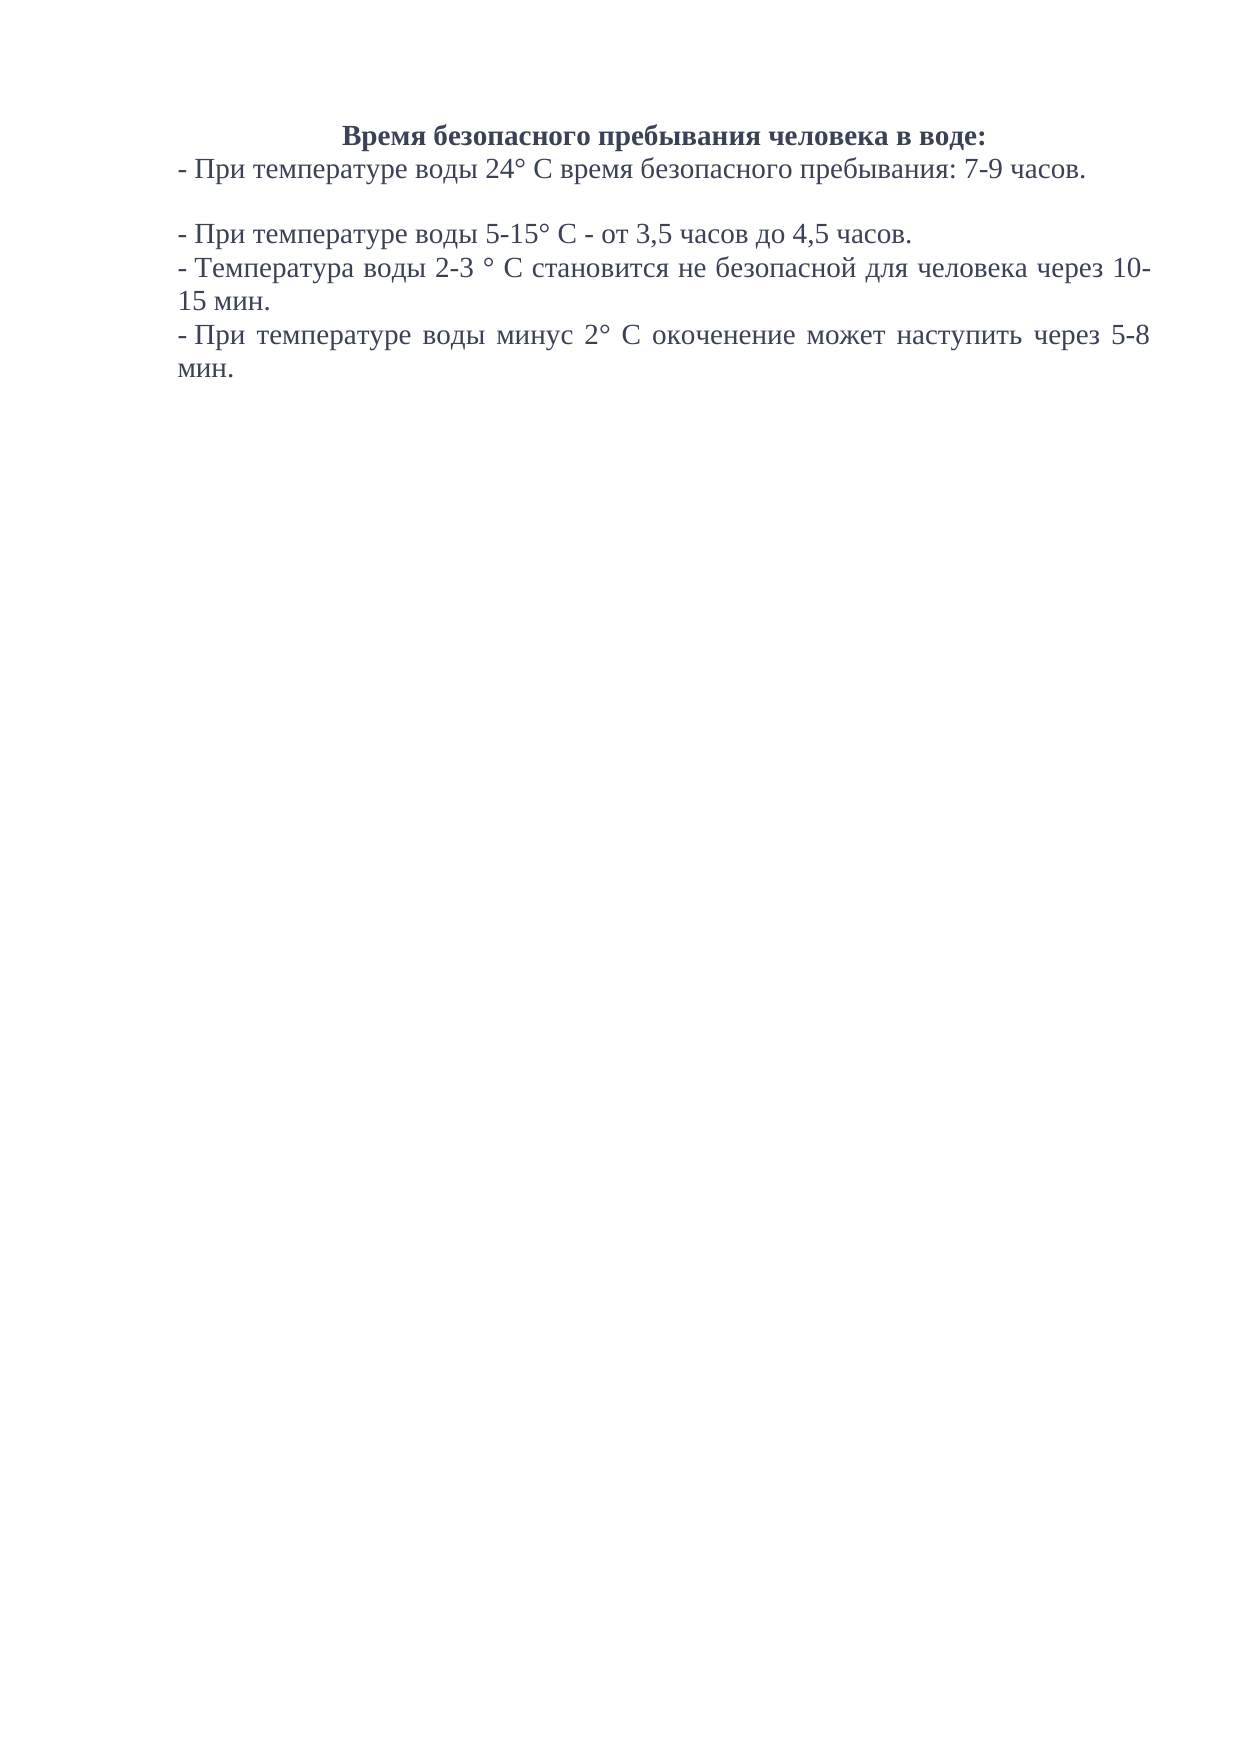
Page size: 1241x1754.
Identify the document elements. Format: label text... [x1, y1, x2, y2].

text - При температуре воды 5-15° С - от 3,5 часов до 4,5 часов. [177, 216, 1152, 250]
text - Температура воды 2-3 ° С становится не безопасной для человека через 10-15 мин. [177, 250, 1152, 317]
text - При температуре воды минус 2° С окоченение может наступить через 5-8 мин. [177, 317, 1152, 384]
text Время безопасного пребывания человека в воде: [177, 118, 1152, 152]
text - При температуре воды 24° С время безопасного пребывания: 7-9 часов. [177, 152, 1152, 185]
